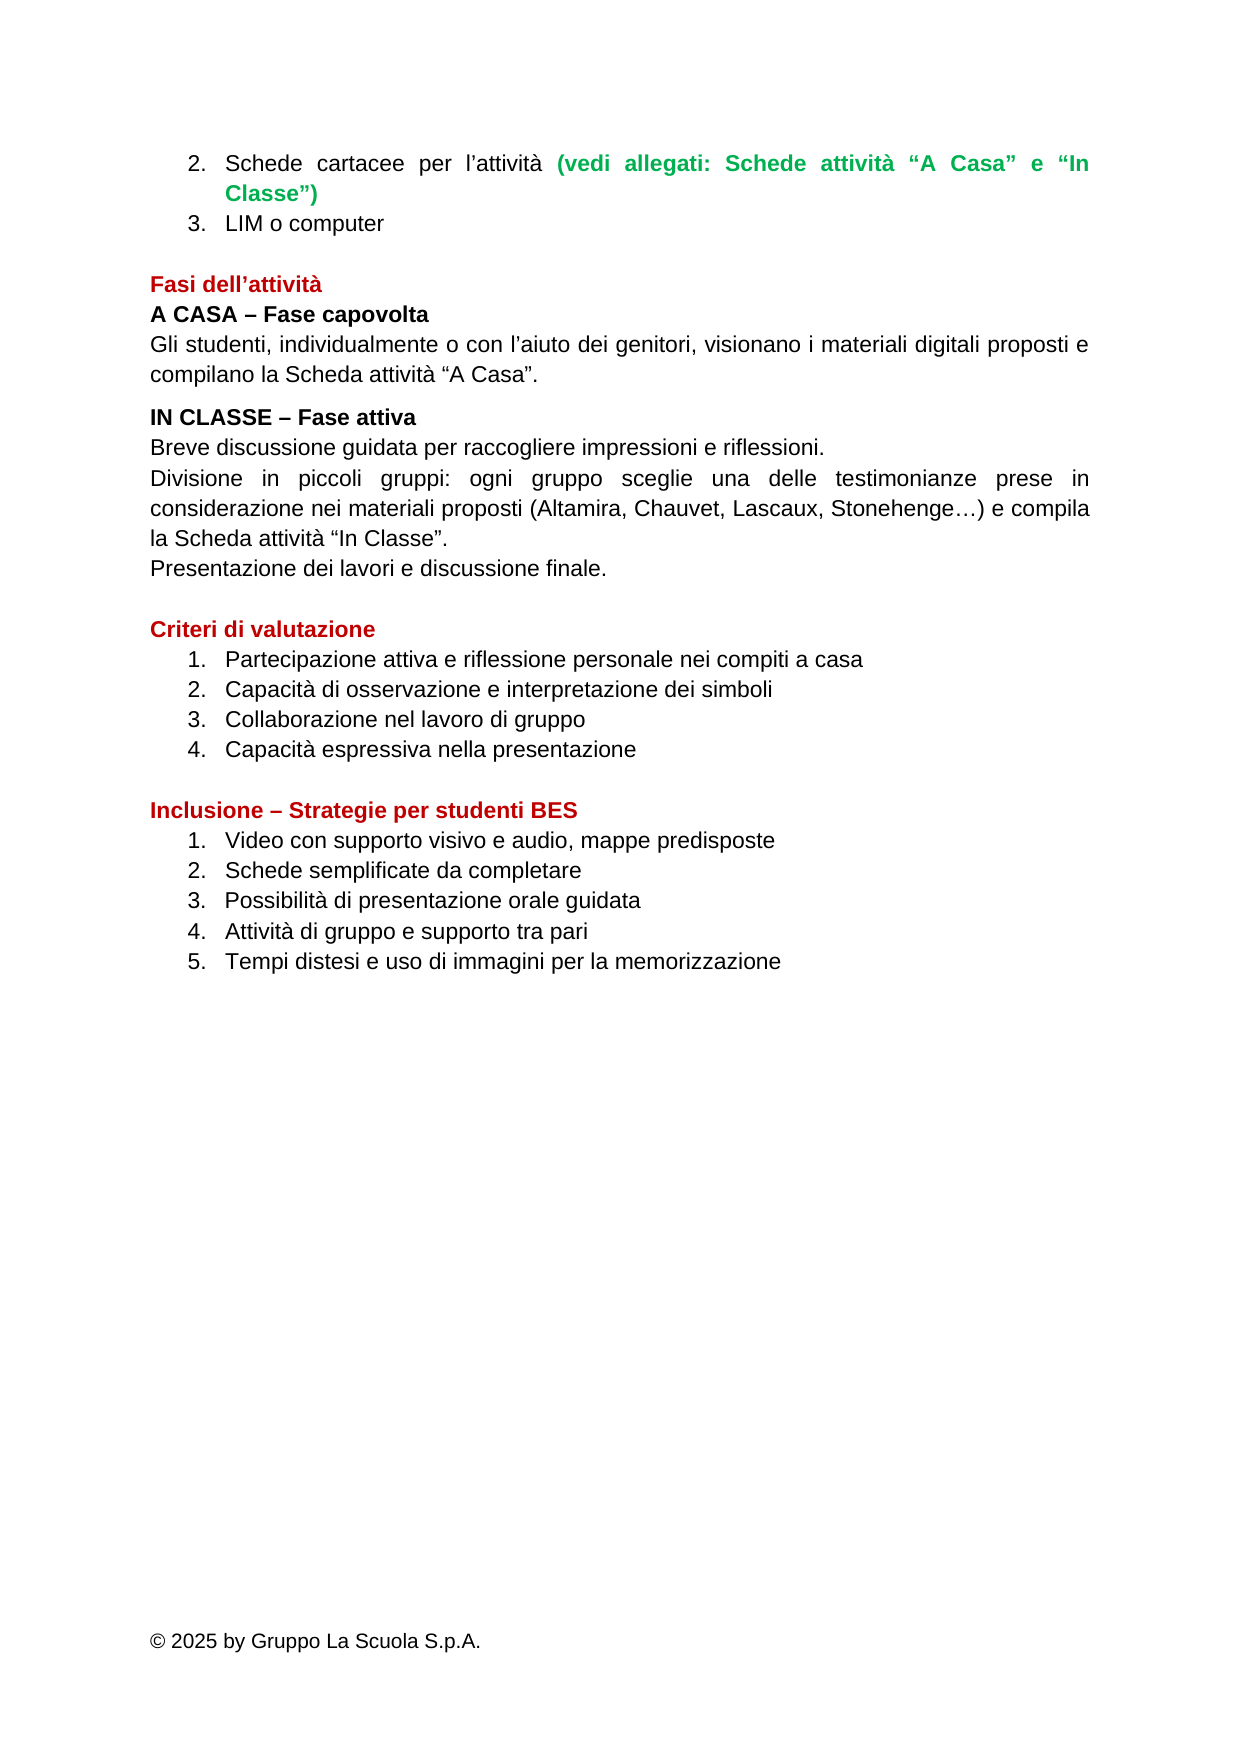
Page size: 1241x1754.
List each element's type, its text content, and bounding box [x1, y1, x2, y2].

list Attività di gruppo e supporto tra pari [187, 918, 1090, 944]
text Criteri di valutazione [150, 616, 1090, 642]
list Tempi distesi e uso di immagini per la memorizzazione [187, 948, 1090, 974]
text Gli studenti, individualmente o con l’aiuto dei genitori, visionano i materiali digitali proposti e compilano la Scheda attività “A Casa”. [150, 331, 1090, 388]
list Capacità espressiva nella presentazione [187, 736, 1090, 763]
list Collaborazione nel lavoro di gruppo [187, 706, 1090, 733]
list Schede semplificate da completare [187, 857, 1090, 884]
list Video con supporto visivo e audio, mappe predisposte [187, 827, 1090, 853]
list LIM o computer [187, 210, 1090, 237]
list Capacità di osservazione e interpretazione dei simboli [187, 676, 1090, 702]
list Possibilità di presentazione orale guidata [187, 887, 1090, 914]
text IN CLASSE – Fase attiva [150, 404, 1090, 431]
text A CASA – Fase capovolta [150, 301, 1090, 327]
text Presentazione dei lavori e discussione finale. [150, 555, 1090, 582]
list Schede cartacee per l’attività (vedi allegati: Schede attività “A Casa” e “In Classe”) [187, 150, 1090, 207]
list Partecipazione attiva e riflessione personale nei compiti a casa [187, 646, 1090, 672]
text Fasi dell’attività [150, 271, 1090, 297]
text Inclusione – Strategie per studenti BES [150, 797, 1090, 823]
text Divisione in piccoli gruppi: ogni gruppo sceglie una delle testimonianze prese in considerazione nei materiali proposti (Altamira, Chauvet, Lascaux, Stonehenge…) e compila la Scheda attività “In Classe”. [150, 464, 1090, 551]
text Breve discussione guidata per raccogliere impressioni e riflessioni. [150, 434, 1090, 461]
